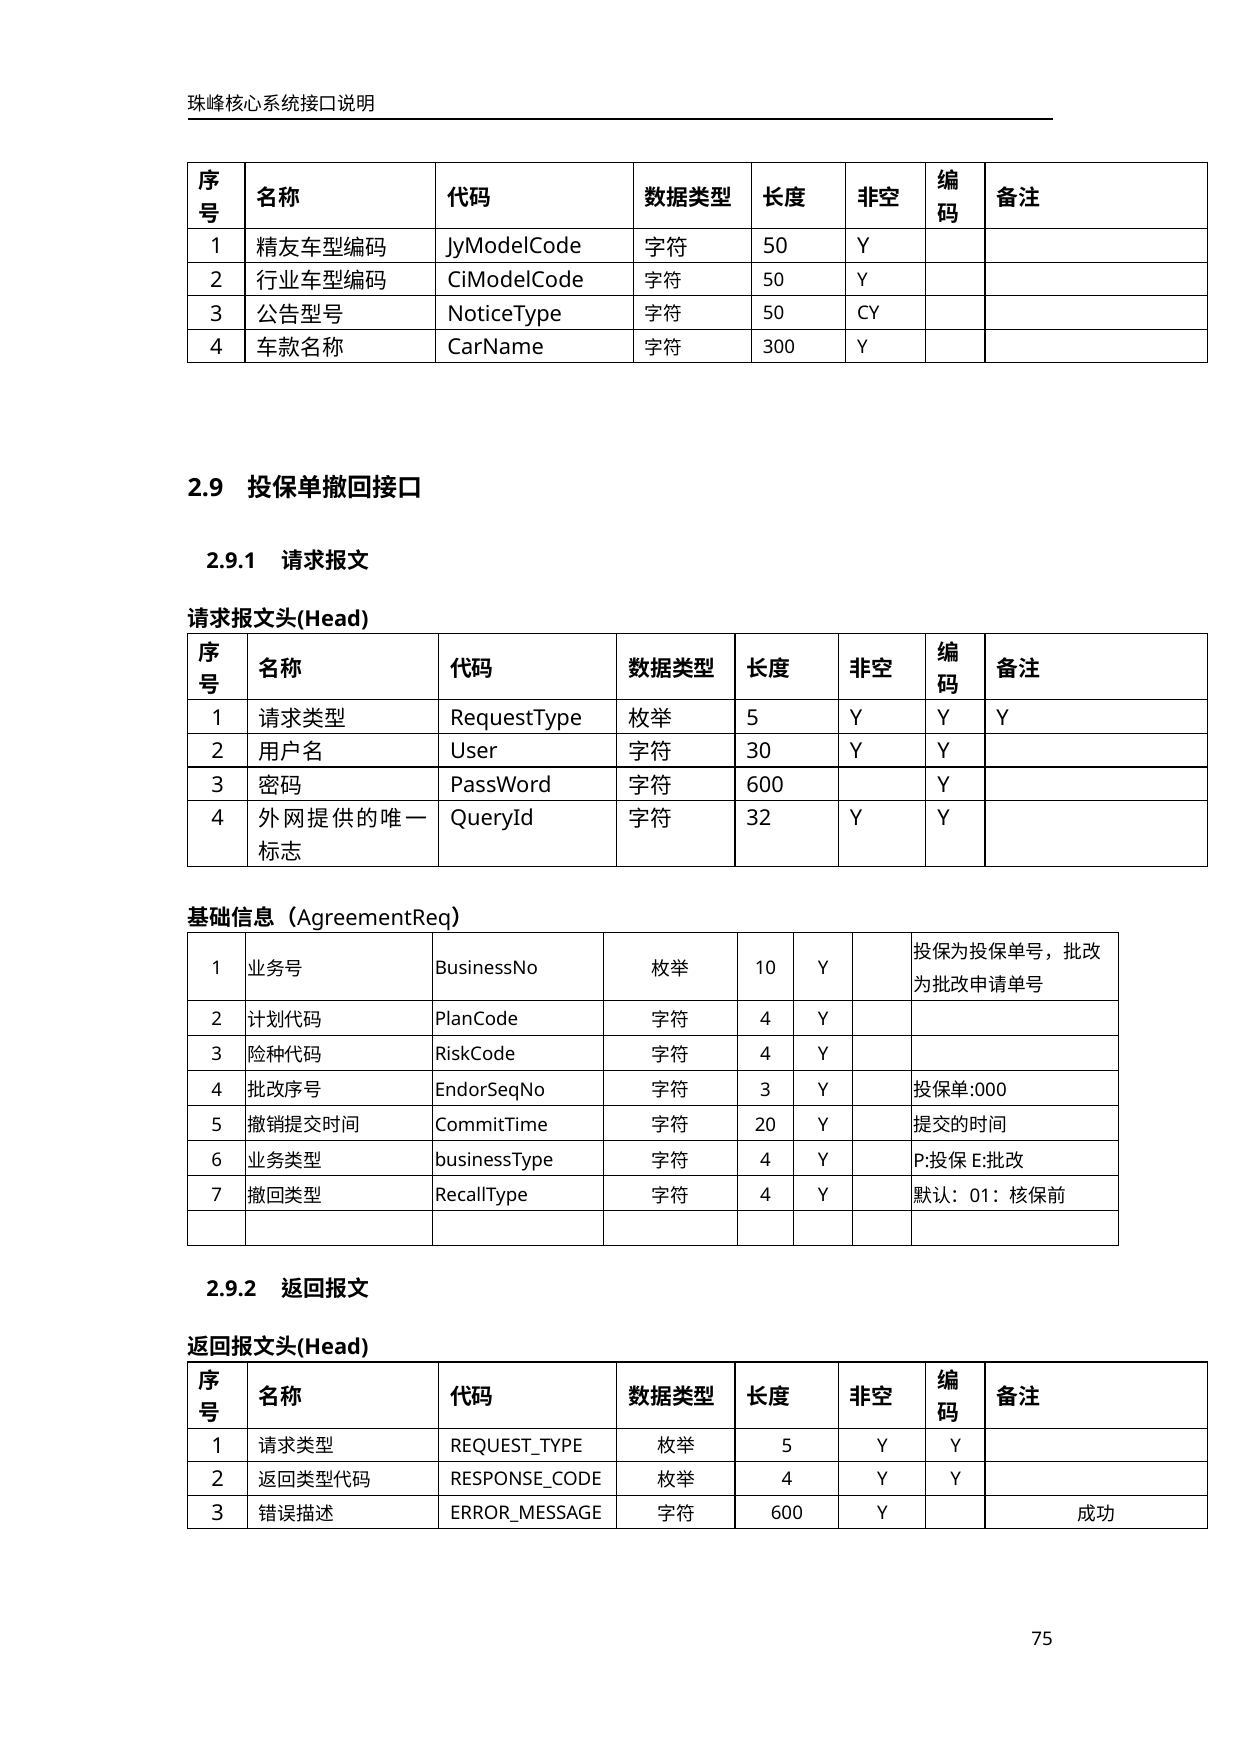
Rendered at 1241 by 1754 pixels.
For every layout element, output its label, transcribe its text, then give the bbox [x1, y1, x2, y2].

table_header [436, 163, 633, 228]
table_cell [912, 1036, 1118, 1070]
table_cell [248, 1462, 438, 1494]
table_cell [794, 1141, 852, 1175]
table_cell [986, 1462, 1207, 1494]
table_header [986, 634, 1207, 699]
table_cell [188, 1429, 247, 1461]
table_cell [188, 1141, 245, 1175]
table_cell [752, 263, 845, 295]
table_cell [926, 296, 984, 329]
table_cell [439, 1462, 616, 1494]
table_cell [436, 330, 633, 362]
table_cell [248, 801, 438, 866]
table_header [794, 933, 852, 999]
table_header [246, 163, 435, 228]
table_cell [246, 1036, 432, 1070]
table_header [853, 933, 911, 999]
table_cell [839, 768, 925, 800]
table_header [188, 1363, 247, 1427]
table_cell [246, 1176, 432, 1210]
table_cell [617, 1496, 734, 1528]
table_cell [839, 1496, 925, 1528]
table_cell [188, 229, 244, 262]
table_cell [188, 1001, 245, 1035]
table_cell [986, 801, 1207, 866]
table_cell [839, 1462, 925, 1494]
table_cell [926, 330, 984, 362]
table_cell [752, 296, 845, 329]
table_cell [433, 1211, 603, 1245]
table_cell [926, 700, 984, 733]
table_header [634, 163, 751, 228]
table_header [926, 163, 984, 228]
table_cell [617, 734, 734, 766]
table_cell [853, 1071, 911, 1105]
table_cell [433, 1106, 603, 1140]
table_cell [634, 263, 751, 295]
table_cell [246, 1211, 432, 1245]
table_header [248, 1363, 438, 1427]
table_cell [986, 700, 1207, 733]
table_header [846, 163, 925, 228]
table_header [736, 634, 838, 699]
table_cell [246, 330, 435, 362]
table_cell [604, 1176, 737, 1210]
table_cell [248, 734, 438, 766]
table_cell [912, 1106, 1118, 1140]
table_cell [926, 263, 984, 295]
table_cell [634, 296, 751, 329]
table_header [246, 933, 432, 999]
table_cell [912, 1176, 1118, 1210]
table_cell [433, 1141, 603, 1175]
text 返回报文头(Head) [187, 1329, 1053, 1361]
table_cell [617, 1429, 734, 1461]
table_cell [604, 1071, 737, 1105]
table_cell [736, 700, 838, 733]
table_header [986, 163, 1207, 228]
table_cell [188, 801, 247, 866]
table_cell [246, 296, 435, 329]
subtitle 请求报文 [206, 543, 1053, 576]
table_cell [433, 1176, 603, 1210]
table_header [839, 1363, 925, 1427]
subtitle 返回报文 [206, 1271, 1053, 1304]
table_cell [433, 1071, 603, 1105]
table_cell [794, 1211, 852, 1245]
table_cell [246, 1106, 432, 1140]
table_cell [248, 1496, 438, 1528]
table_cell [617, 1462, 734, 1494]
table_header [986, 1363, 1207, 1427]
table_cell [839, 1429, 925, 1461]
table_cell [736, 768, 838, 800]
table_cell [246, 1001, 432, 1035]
text 基础信息（AgreementReq） [187, 899, 1053, 932]
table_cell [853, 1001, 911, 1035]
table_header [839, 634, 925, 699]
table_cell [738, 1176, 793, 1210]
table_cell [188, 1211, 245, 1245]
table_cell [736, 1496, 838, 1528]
subtitle 投保单撤回接口 [187, 453, 1053, 518]
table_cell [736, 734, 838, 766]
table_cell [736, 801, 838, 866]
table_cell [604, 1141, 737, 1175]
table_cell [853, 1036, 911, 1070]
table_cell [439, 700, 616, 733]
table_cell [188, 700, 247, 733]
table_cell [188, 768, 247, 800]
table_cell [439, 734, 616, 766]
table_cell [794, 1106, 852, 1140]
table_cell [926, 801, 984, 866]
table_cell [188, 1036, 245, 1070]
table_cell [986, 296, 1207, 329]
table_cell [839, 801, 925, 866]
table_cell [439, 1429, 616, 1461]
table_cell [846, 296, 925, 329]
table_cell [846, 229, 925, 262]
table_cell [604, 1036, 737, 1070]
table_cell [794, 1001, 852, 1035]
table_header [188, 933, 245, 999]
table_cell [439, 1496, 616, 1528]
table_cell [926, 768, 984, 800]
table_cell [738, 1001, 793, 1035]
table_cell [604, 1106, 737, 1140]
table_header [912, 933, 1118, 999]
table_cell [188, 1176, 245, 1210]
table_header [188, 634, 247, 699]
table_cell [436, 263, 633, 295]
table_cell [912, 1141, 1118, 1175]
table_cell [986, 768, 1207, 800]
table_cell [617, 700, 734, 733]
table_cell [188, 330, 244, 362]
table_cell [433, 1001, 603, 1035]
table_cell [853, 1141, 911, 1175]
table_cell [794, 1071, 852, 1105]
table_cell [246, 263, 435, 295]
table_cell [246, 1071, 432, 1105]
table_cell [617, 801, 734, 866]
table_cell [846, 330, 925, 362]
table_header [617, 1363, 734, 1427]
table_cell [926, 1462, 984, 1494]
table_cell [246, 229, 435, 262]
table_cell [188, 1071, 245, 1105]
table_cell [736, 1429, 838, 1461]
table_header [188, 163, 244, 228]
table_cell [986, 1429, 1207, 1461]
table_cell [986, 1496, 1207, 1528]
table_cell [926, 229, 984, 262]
text 请求报文头(Head) [187, 601, 1053, 633]
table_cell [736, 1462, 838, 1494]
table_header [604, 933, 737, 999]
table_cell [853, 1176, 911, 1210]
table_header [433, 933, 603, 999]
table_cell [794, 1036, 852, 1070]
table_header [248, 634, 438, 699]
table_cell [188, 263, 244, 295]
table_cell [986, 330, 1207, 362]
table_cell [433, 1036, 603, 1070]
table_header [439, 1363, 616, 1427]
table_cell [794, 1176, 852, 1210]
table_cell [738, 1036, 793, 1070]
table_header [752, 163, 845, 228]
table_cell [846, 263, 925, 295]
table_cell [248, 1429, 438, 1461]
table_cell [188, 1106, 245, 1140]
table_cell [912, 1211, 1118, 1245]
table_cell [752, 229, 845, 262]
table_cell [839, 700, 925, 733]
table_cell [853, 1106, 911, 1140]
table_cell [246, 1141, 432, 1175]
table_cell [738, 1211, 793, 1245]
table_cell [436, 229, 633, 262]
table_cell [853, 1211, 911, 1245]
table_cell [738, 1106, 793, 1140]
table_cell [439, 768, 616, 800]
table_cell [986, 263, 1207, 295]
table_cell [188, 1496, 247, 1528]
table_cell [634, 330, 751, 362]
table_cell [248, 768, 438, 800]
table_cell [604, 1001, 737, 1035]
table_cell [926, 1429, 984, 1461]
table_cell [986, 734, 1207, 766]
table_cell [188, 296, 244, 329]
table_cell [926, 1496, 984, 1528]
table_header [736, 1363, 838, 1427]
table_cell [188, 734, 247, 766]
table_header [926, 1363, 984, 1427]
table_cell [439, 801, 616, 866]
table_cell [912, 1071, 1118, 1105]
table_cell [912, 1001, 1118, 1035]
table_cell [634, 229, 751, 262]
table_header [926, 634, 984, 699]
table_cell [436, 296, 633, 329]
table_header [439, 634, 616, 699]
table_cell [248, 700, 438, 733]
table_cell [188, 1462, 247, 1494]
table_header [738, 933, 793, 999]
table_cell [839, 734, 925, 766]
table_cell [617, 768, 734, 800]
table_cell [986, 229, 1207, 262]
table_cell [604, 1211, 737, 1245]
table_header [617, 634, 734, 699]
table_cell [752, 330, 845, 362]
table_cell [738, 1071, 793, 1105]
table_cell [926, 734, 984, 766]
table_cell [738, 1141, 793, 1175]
